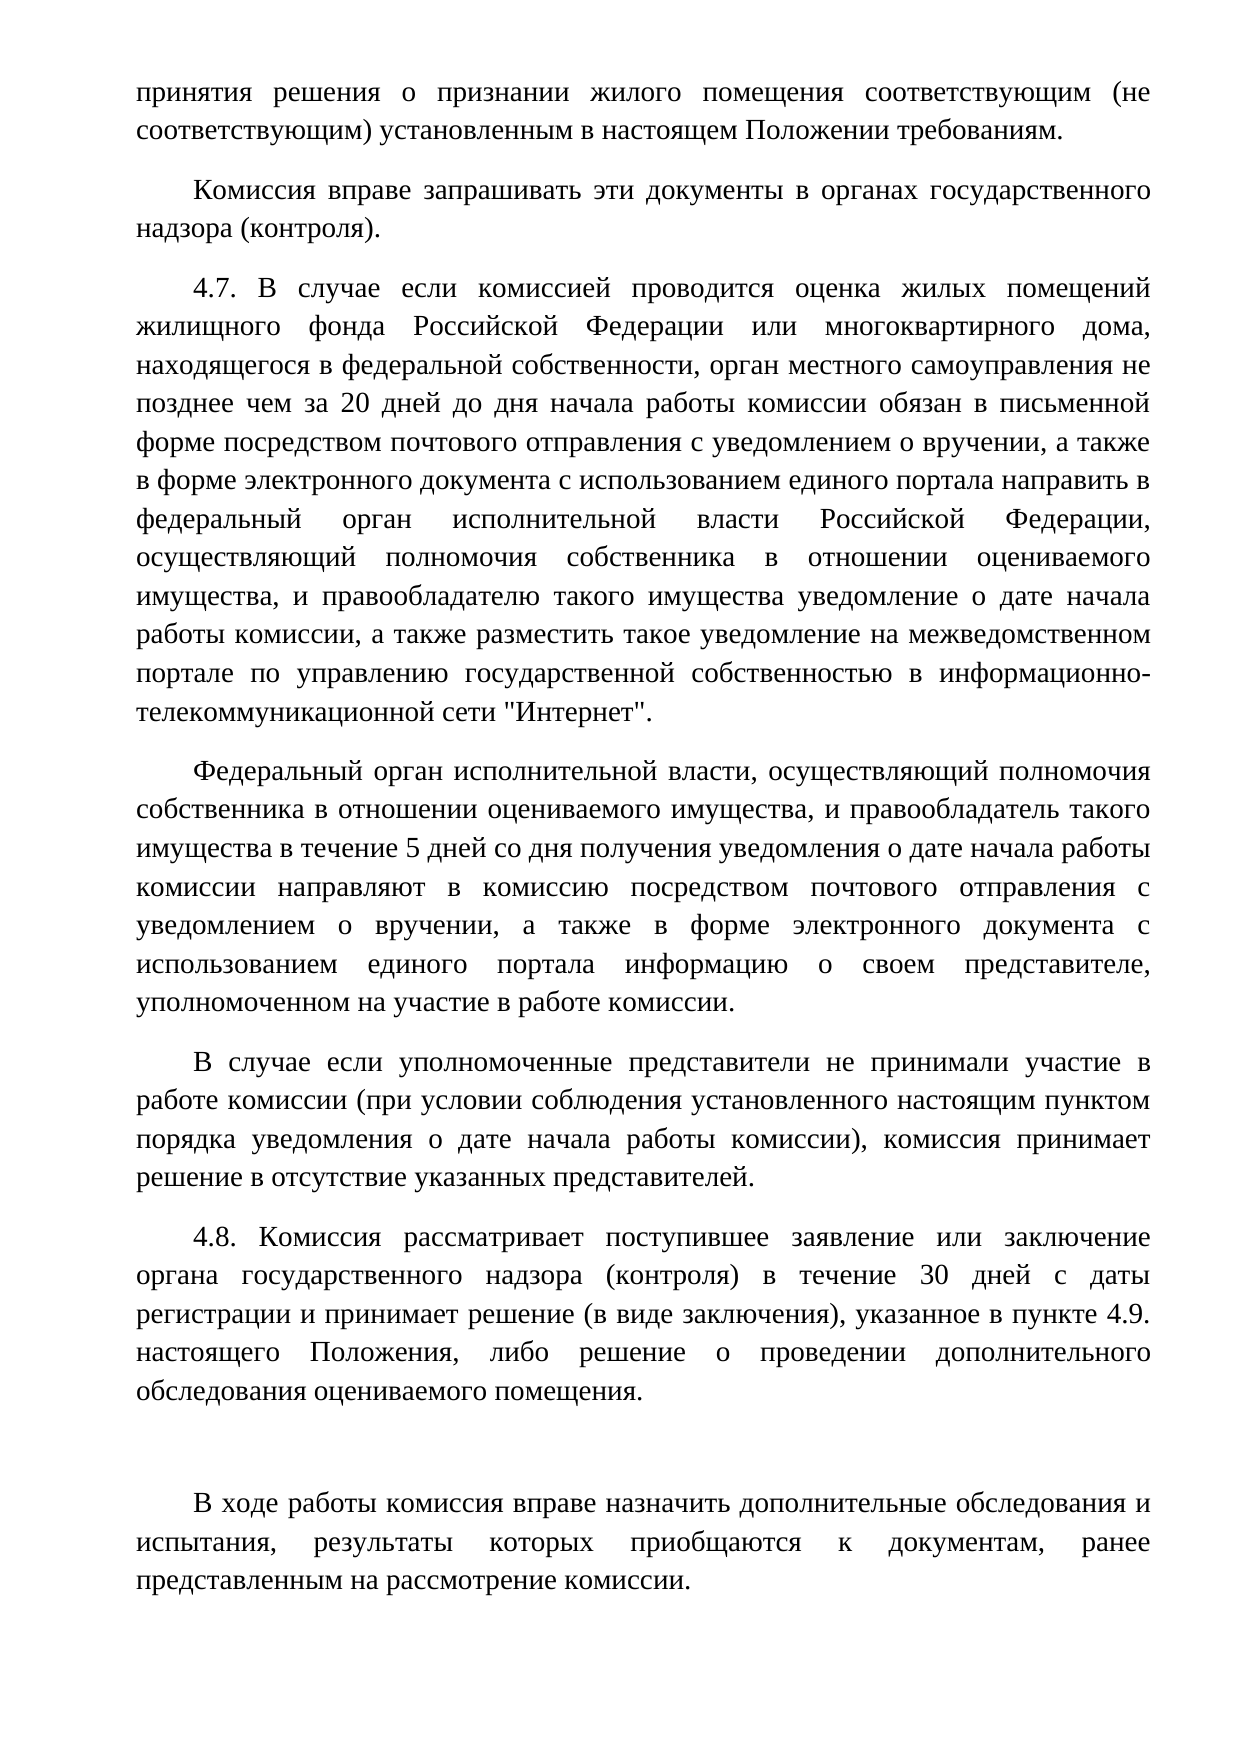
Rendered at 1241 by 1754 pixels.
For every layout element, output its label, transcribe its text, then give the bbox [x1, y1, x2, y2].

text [136, 74, 1152, 146]
text Федеральный орган исполнительной власти, осуществляющий полномочия собственника в отношении оцениваемого имущества, и правообладатель такого имущества в течение 5 дней со дня получения уведомления о дате начала работы комиссии направляют в комиссию посредством почтового отправления с уведомлением о вручении, а также в форме электронного документа с использованием единого портала информацию о своем представителе, уполномоченном на участие в работе комиссии. [136, 753, 1152, 1018]
text 4.7. В случае если комиссией проводится оценка жилых помещений жилищного фонда Российской Федерации или многоквартирного дома, находящегося в федеральной собственности, орган местного самоуправления не позднее чем за 20 дней до дня начала работы комиссии обязан в письменной форме посредством почтового отправления с уведомлением о вручении, а также в форме электронного документа с использованием единого портала направить в федеральный орган исполнительной власти Российской Федерации, осуществляющий полномочия собственника в отношении оцениваемого имущества, и правообладателю такого имущества уведомление о дате начала работы комиссии, а также разместить такое уведомление на межведомственном портале по управлению государственной собственностью в информационно-телекоммуникационной сети "Интернет". [136, 270, 1152, 727]
text Комиссия вправе запрашивать эти документы в органах государственного надзора (контроля). [136, 172, 1152, 244]
text В случае если уполномоченные представители не принимали участие в работе комиссии (при условии соблюдения установленного настоящим пунктом порядка уведомления о дате начала работы комиссии), комиссия принимает решение в отсутствие указанных представителей. [136, 1044, 1152, 1193]
text 4.8. Комиссия рассматривает поступившее заявление или заключение органа государственного надзора (контроля) в течение 30 дней с даты регистрации и принимает решение (в виде заключения), указанное в пункте 4.9. настоящего Положения, либо решение о проведении дополнительного обследования оцениваемого помещения. [136, 1219, 1152, 1406]
text В ходе работы комиссия вправе назначить дополнительные обследования и испытания, результаты которых приобщаются к документам, ранее представленным на рассмотрение комиссии. [136, 1485, 1152, 1596]
